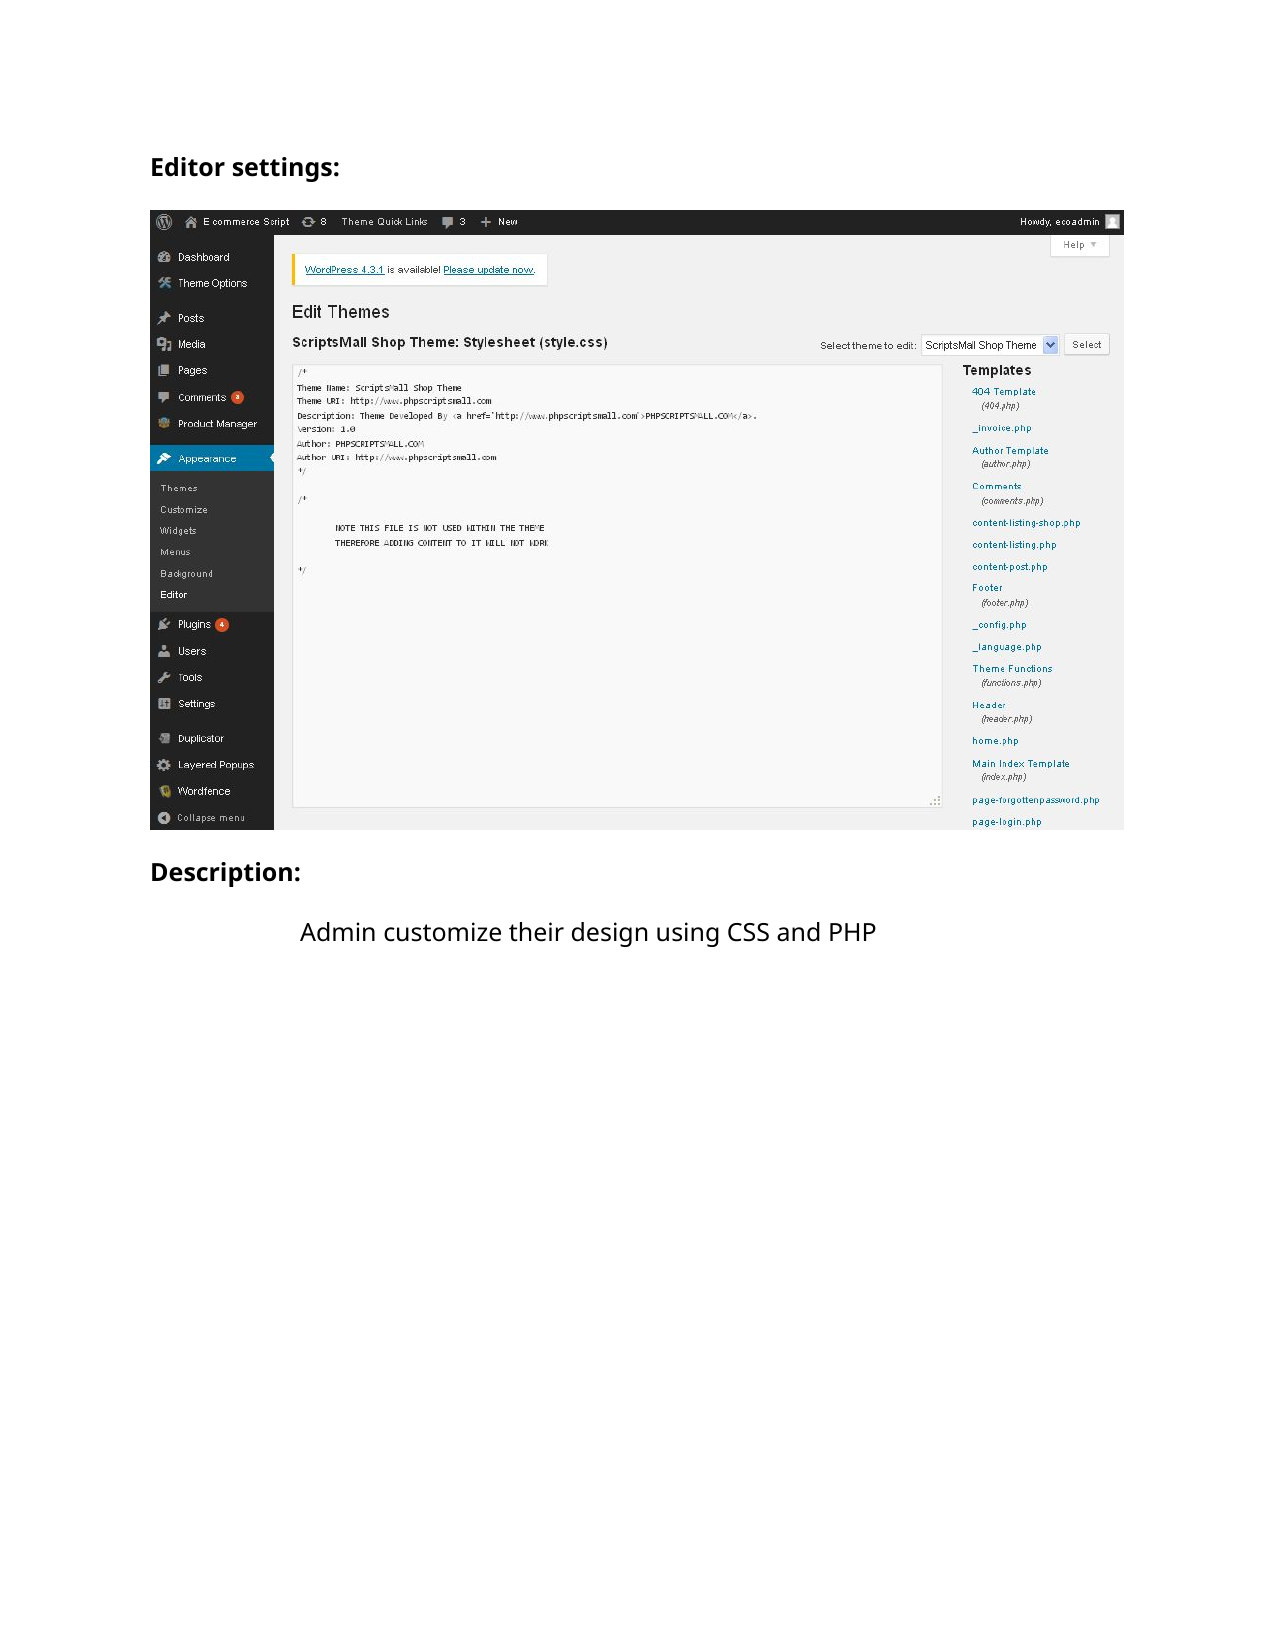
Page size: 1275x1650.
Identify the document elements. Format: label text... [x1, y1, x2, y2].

picture [214, 457, 223, 462]
text Admin customize their design using CSS and PHP [150, 914, 1125, 948]
picture [199, 457, 211, 462]
picture [150, 210, 1124, 830]
picture [180, 457, 198, 462]
picture [157, 453, 171, 464]
text Editor settings: [150, 150, 1125, 184]
text Description: [150, 854, 1125, 888]
